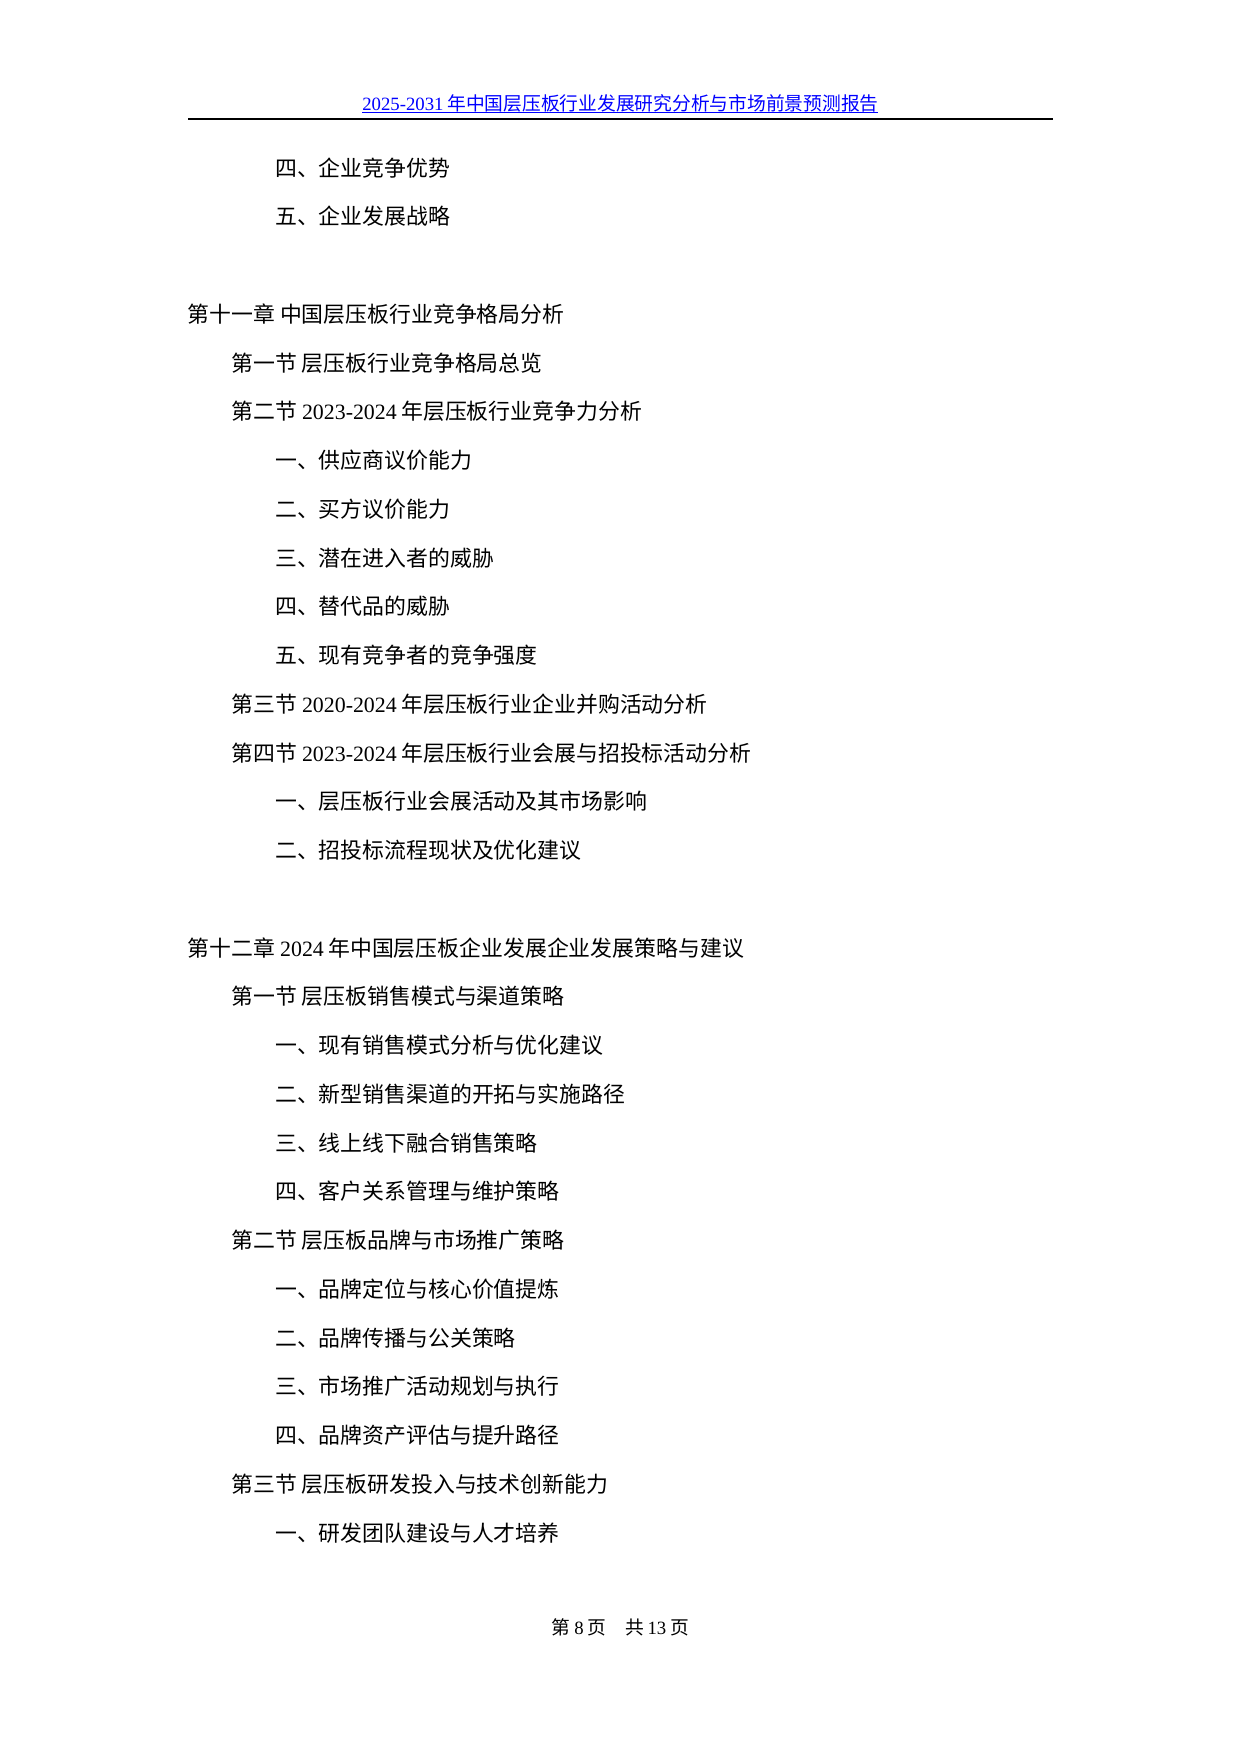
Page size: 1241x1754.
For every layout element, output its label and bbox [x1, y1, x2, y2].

text [187, 150, 1053, 1548]
